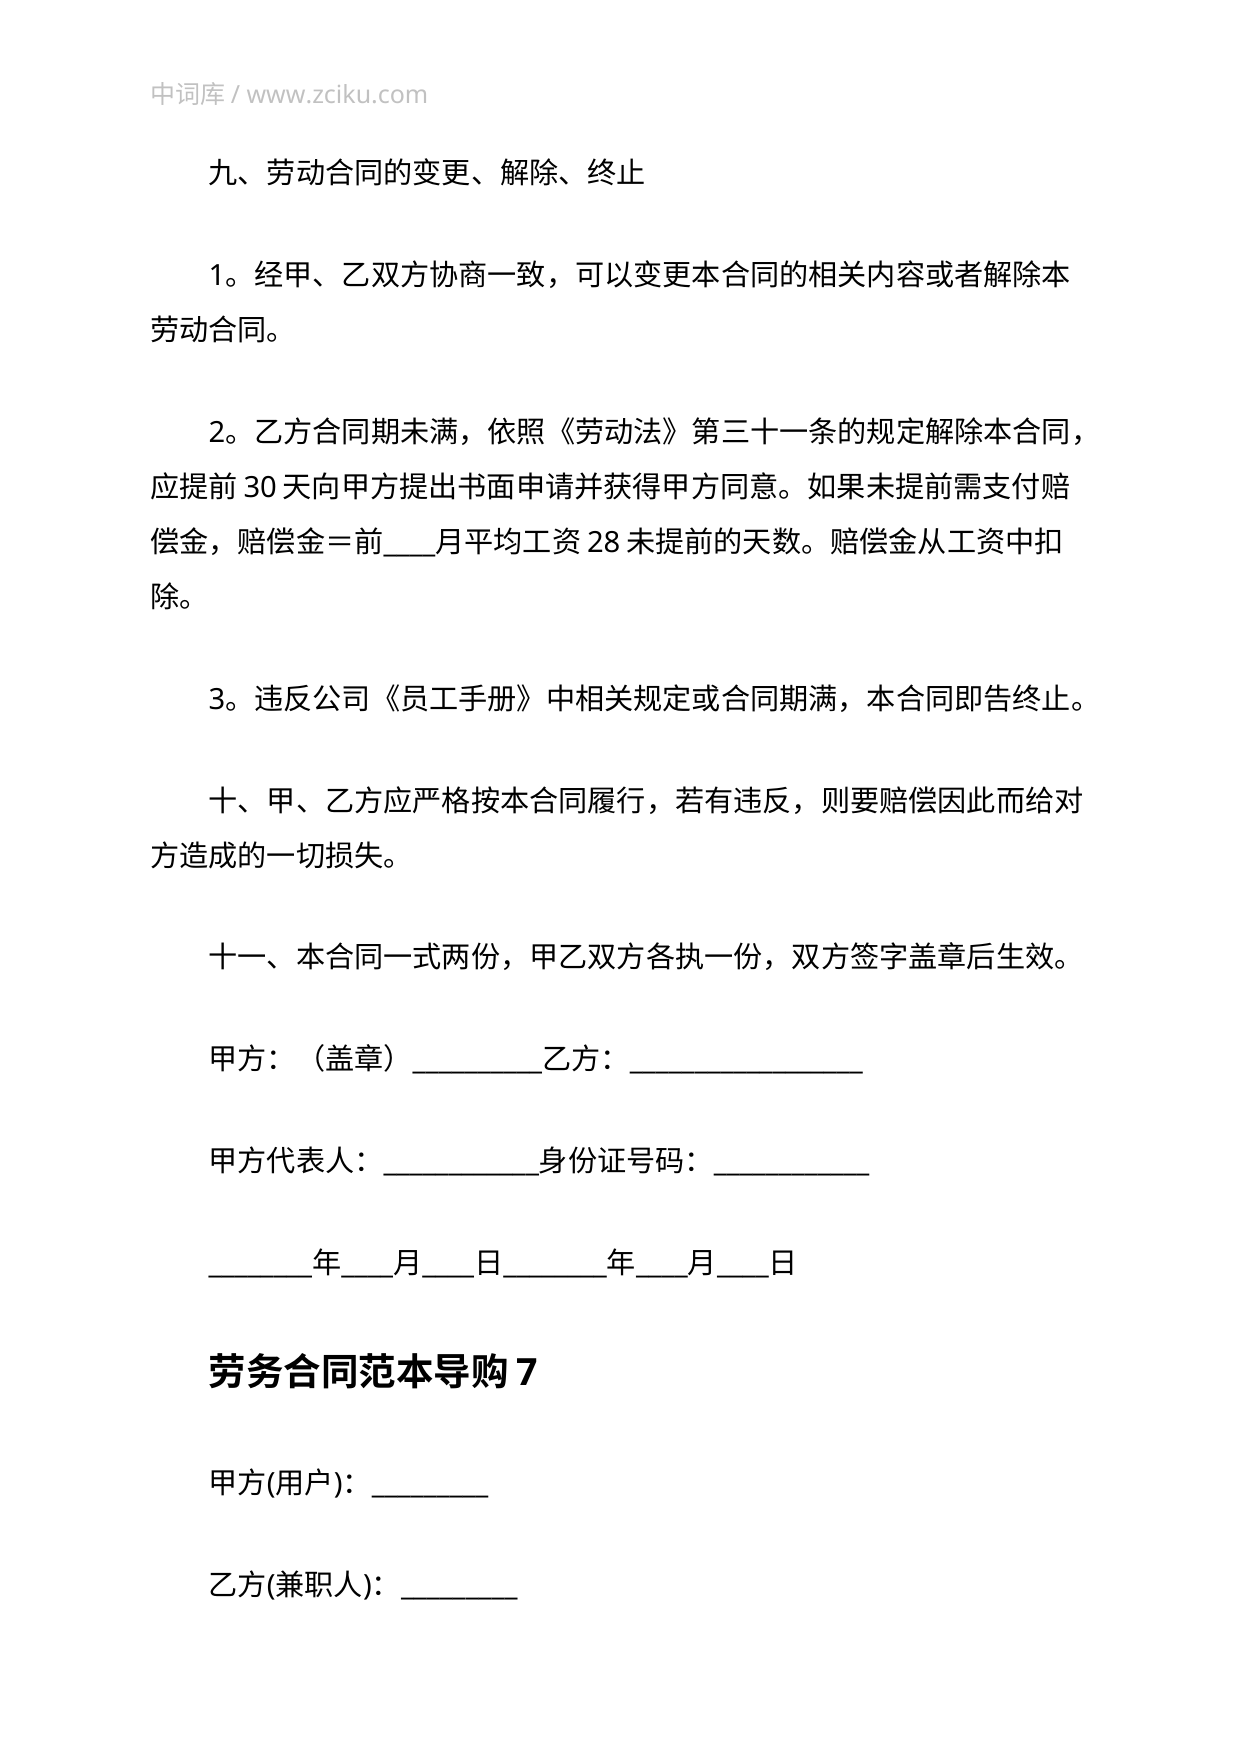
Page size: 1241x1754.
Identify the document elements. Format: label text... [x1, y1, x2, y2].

text 甲方代表人：____________身份证号码：____________ [150, 1138, 1090, 1180]
text 2。乙方合同期未满，依照《劳动法》第三十一条的规定解除本合同，应提前30天向甲方提出书面申请并获得甲方同意。如果未提前需支付赔偿金，赔偿金＝前____月平均工资28未提前的天数。赔偿金从工资中扣除。 [150, 408, 1090, 616]
text 1。经甲、乙双方协商一致，可以变更本合同的相关内容或者解除本劳动合同。 [150, 252, 1090, 349]
text 甲方：（盖章）__________乙方：__________________ [150, 1036, 1090, 1078]
text 十一、本合同一式两份，甲乙双方各执一份，双方签字盖章后生效。 [150, 934, 1090, 976]
text 劳务合同范本导购7 [150, 1342, 1090, 1396]
text 九、劳动合同的变更、解除、终止 [150, 150, 1090, 192]
text 十、甲、乙方应严格按本合同履行，若有违反，则要赔偿因此而给对方造成的一切损失。 [150, 777, 1090, 874]
text 甲方(用户)：_________ [150, 1459, 1090, 1502]
text 3。违反公司《员工手册》中相关规定或合同期满，本合同即告终止。 [150, 675, 1090, 718]
text 乙方(兼职人)：_________ [150, 1561, 1090, 1604]
text ________年____月____日________年____月____日 [150, 1240, 1090, 1282]
